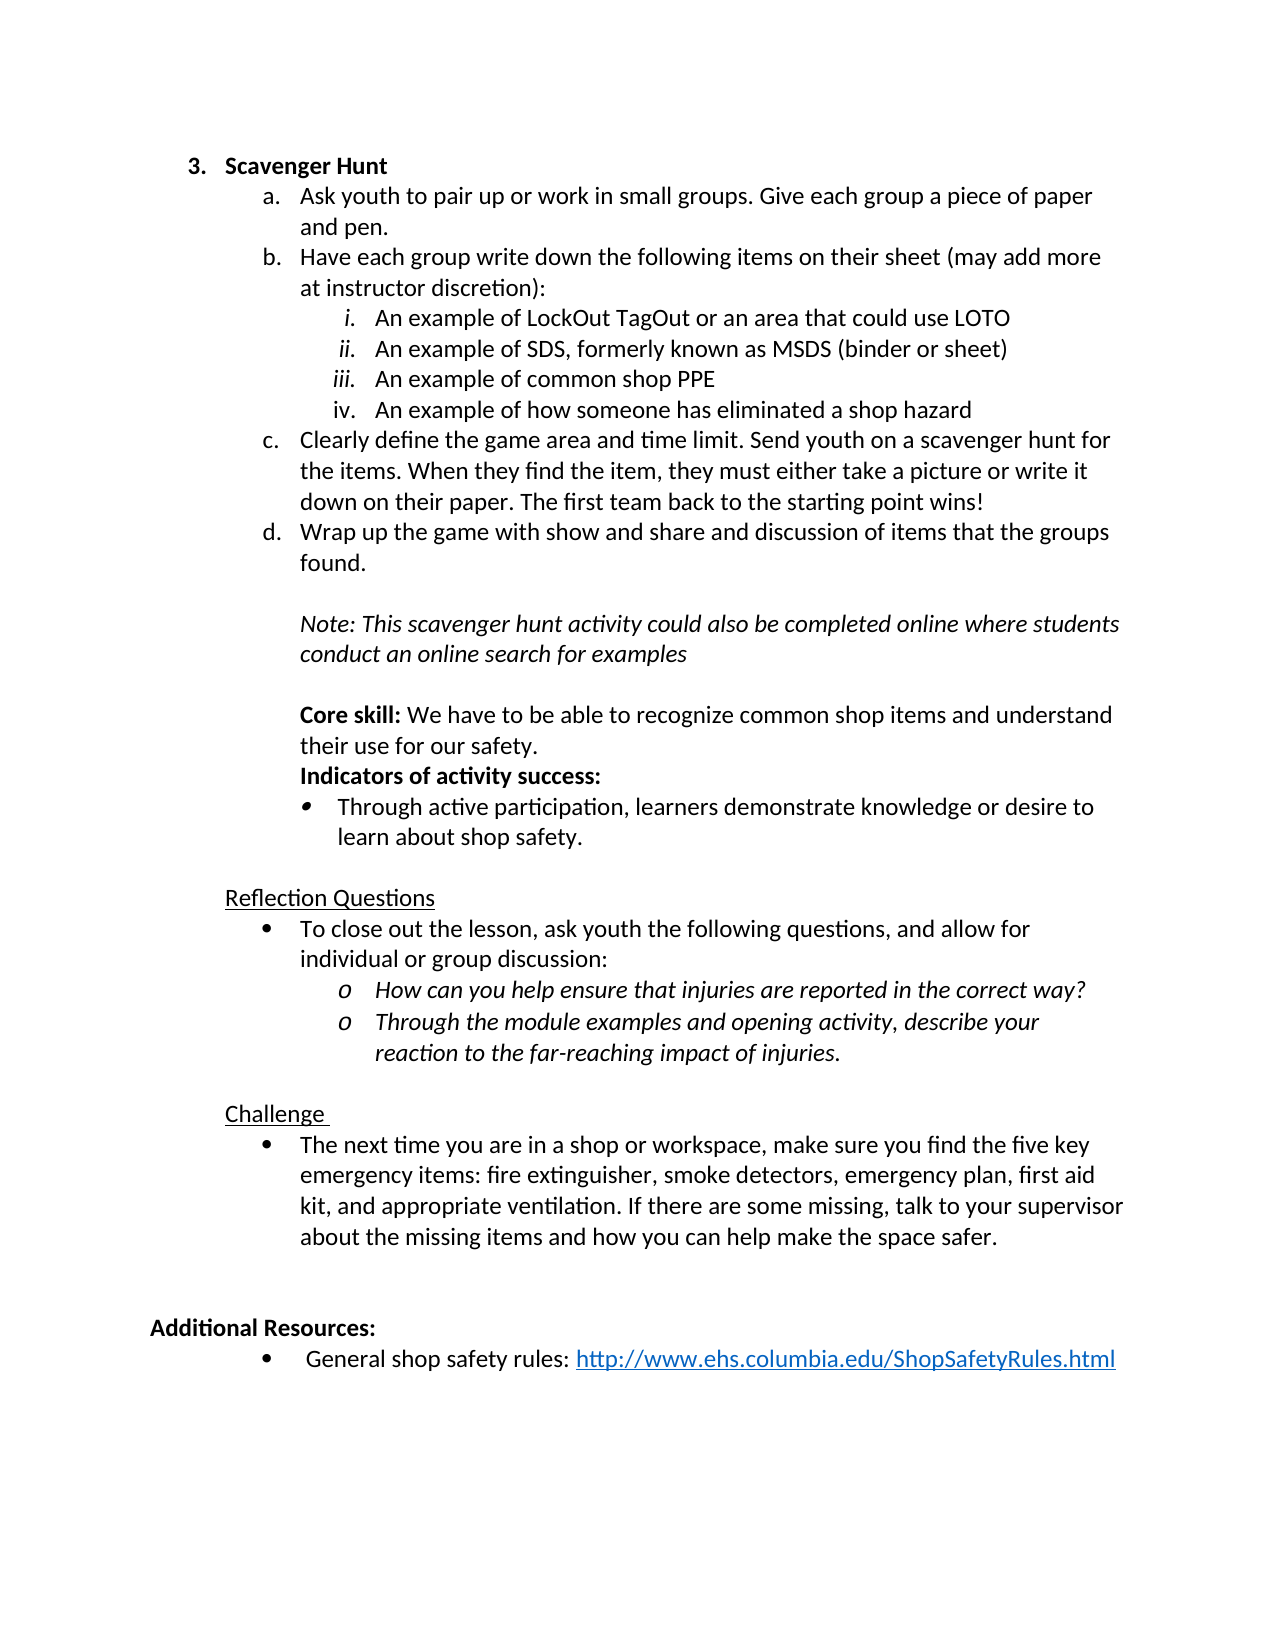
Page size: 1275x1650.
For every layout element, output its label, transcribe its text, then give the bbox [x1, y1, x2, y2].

list To close out the lesson, ask youth the following questions, and allow for individual or group discussion: [262, 913, 1125, 974]
list General shop safety rules: http://www.ehs.columbia.edu/ShopSafetyRules.html [262, 1343, 1125, 1373]
text Indicators of activity success: [150, 760, 1125, 791]
list Have each group write down the following items on their sheet (may add more at instructor discretion): [262, 242, 1125, 303]
text Additional Resources: [150, 1312, 1125, 1343]
list An example of SDS, formerly known as MSDS (binder or sheet) [356, 333, 1125, 364]
text Reflection Questions [150, 882, 1125, 913]
list Scavenger Hunt [187, 150, 1125, 181]
list Through active participation, learners demonstrate knowledge or desire to learn about shop safety. [300, 791, 1125, 852]
list Through the module examples and opening activity, describe your reaction to the far-reaching impact of injuries. [337, 1006, 1125, 1068]
list An example of LockOut TagOut or an area that could use LOTO [356, 303, 1125, 333]
list An example of common shop PPE [356, 364, 1125, 394]
text Challenge [150, 1099, 1125, 1129]
list The next time you are in a shop or workspace, make sure you find the five key emergency items: fire extinguisher, smoke detectors, emergency plan, first aid kit, and appropriate ventilation. If there are some missing, talk to your supervisor about the missing items and how you can help make the space safer. [262, 1129, 1125, 1251]
list An example of how someone has eliminated a shop hazard [356, 394, 1125, 425]
list How can you help ensure that injuries are reported in the correct way? [337, 974, 1125, 1006]
list Wrap up the game with show and share and discussion of items that the groups found. [262, 516, 1125, 577]
list Ask youth to pair up or work in small groups. Give each group a piece of paper and pen. [262, 181, 1125, 242]
text Note: This scavenger hunt activity could also be completed online where students conduct an online search for examples [300, 608, 1125, 669]
list Clearly define the game area and time limit. Send youth on a scavenger hunt for the items. When they find the item, they must either take a picture or write it down on their paper. The first team back to the starting point wins! [262, 425, 1125, 516]
text Core skill: We have to be able to recognize common shop items and understand their use for our safety. [300, 699, 1125, 760]
